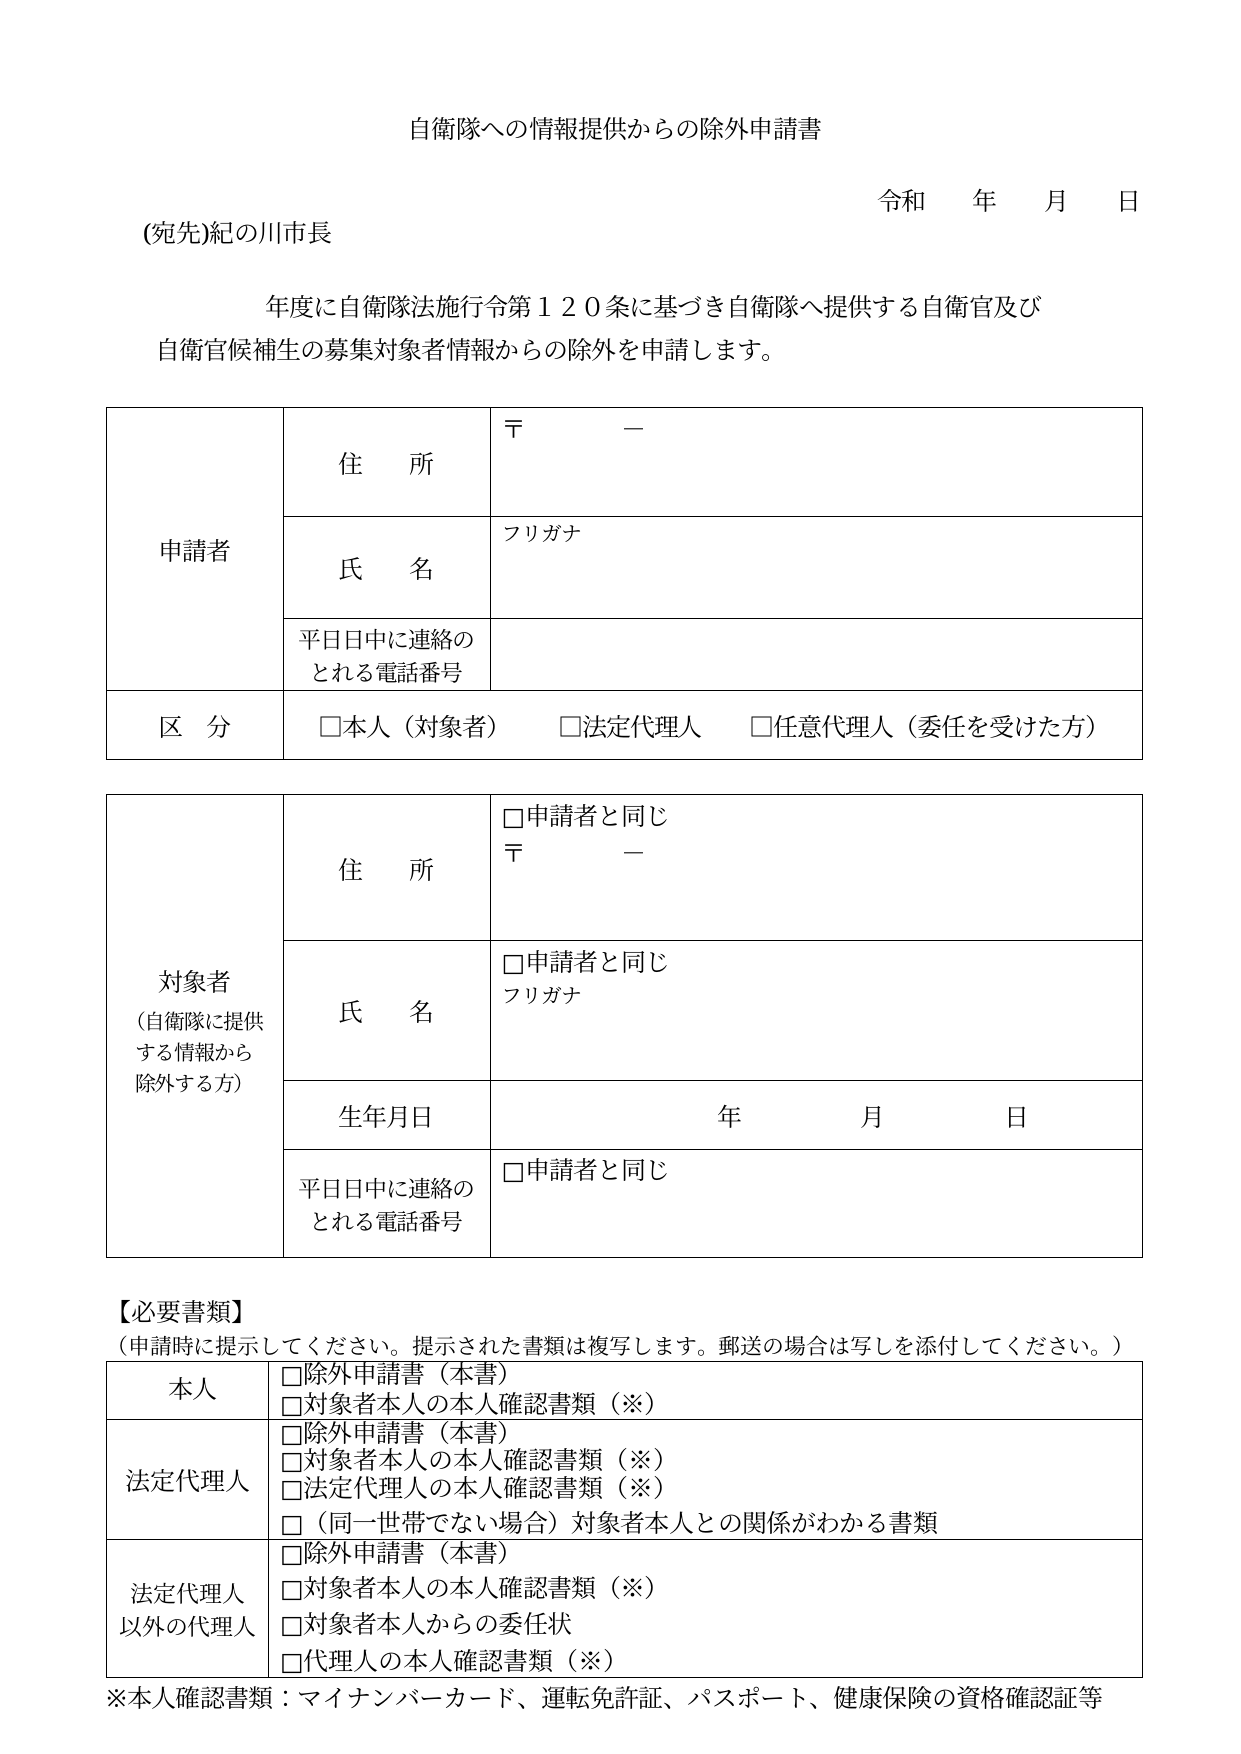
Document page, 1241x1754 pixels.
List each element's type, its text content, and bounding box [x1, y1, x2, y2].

table_header 住 所 [284, 408, 490, 516]
table_cell 氏 名 [284, 941, 490, 1080]
table_header 申請者 [107, 408, 283, 690]
table_header □除外申請書（本書） □対象者本人の本人確認書類（※） [269, 1362, 1142, 1419]
table_cell [491, 619, 1142, 690]
text 令和 年 月 日 [106, 184, 1142, 216]
table_cell 氏 名 [284, 517, 490, 618]
table_header □申請者と同じ 〒 － [491, 795, 1142, 940]
table_cell □申請者と同じ [491, 1150, 1142, 1257]
table_header 対象者 （自衛隊に提供 する情報から 除外する方） [107, 795, 283, 1257]
table_cell 生年月日 [284, 1081, 490, 1148]
text 自衛官候補生の募集対象者情報からの除外を申請します。 [106, 330, 1142, 366]
table_cell 平日日中に連絡のとれる電話番号 [284, 1150, 490, 1257]
table_cell 区 分 [107, 691, 283, 759]
table_cell 法定代理人 以外の代理人 [107, 1540, 268, 1677]
table_header 住 所 [284, 795, 490, 940]
table_cell □除外申請書（本書） □対象者本人の本人確認書類（※） □法定代理人の本人確認書類（※） □（同一世帯でない場合）対象者本人との関係がわかる書類 [269, 1420, 1142, 1539]
text 【必要書類】 [106, 1293, 1142, 1329]
table_header 本人 [107, 1362, 268, 1419]
text （申請時に提示してください。提示された書類は複写します。郵送の場合は写しを添付してください。） [106, 1329, 1142, 1361]
table_cell フリガナ [491, 517, 1142, 618]
text ※本人確認書類：マイナンバーカード、運転免許証、パスポート、健康保険の資格確認証等 [106, 1679, 1142, 1715]
table_cell □除外申請書（本書） □対象者本人の本人確認書類（※） □対象者本人からの委任状 □代理人の本人確認書類（※） [269, 1540, 1142, 1677]
text 年度に自衛隊法施行令第１２０条に基づき自衛隊へ提供する自衛官及び [216, 287, 1142, 323]
table_cell 平日日中に連絡のとれる電話番号 [284, 619, 490, 690]
table_cell □申請者と同じ フリガナ [491, 941, 1142, 1080]
table_cell 法定代理人 [107, 1420, 268, 1539]
text 自衛隊への情報提供からの除外申請書 [106, 113, 1124, 145]
table_cell □本人（対象者） □法定代理人 □任意代理人（委任を受けた方） [284, 691, 1142, 759]
table_cell 年 月 日 [491, 1081, 1142, 1148]
table_header 〒 － [491, 408, 1142, 516]
text (宛先)紀の川市長 [143, 216, 1142, 248]
